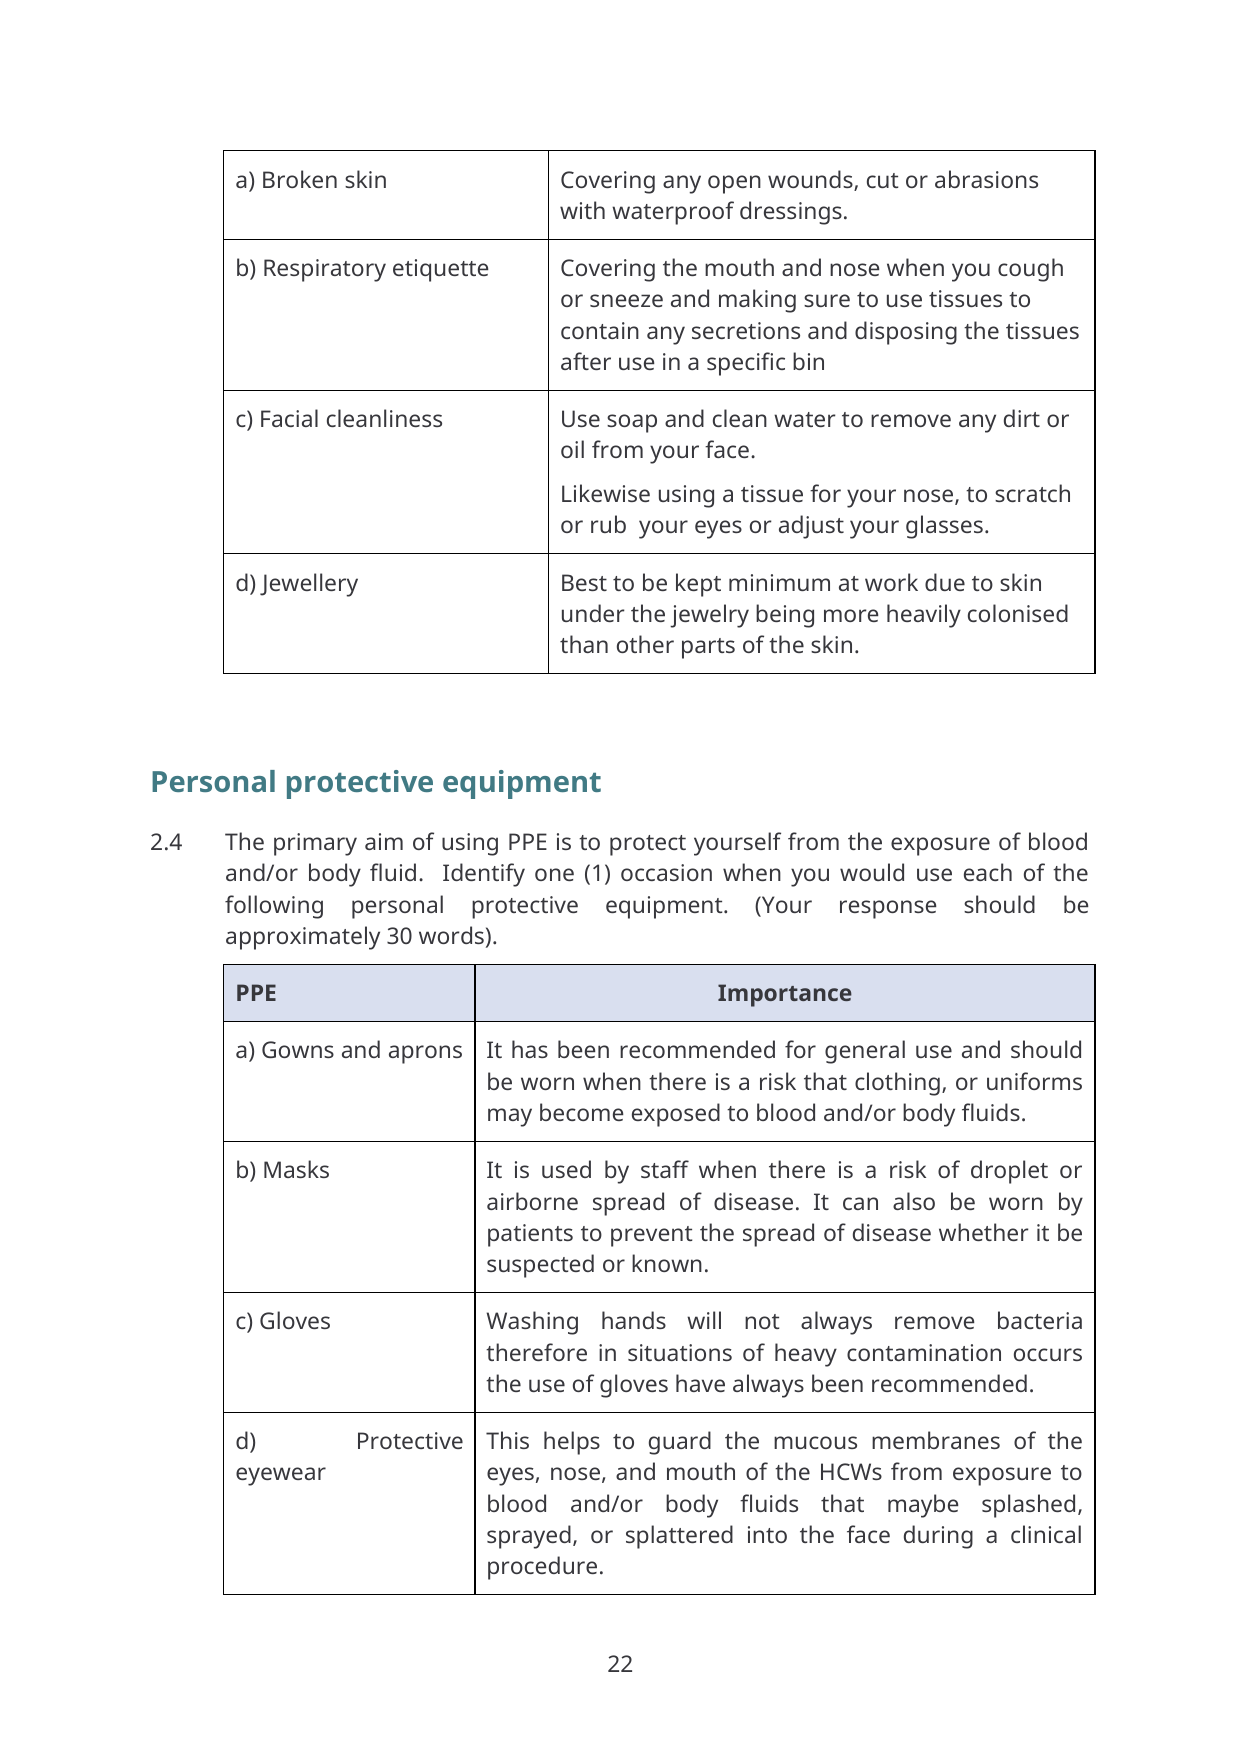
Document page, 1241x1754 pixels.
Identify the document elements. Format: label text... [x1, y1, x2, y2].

table_cell It is used by staff when there is a risk of droplet or airborne spread of disease. It can also be worn by patients to prevent the spread of disease whether it be suspected or known. [476, 1142, 1094, 1292]
table_cell c) Gloves [224, 1293, 474, 1412]
table_cell Best to be kept minimum at work due to skin under the jewelry being more heavily colonised than other parts of the skin. [549, 554, 1094, 673]
text 2.4 The primary aim of using PPE is to protect yourself from the exposure of blood and/or body fluid. Identify one (1) occasion when you would use each of the following personal protective equipment. (Your response should be approximately 30 words). [150, 826, 1090, 951]
table_cell Covering the mouth and nose when you cough or sneeze and making sure to use tissues to contain any secretions and disposing the tissues after use in a specific bin [549, 240, 1094, 389]
table_cell d) Protective eyewear [224, 1413, 474, 1594]
table_cell b) Respiratory etiquette [224, 240, 548, 389]
table_cell Use soap and clean water to remove any dirt or oil from your face. Likewise using a tissue for your nose, to scratch or rub your eyes or adjust your glasses. [549, 391, 1094, 553]
table_cell This helps to guard the mucous membranes of the eyes, nose, and mouth of the HCWs from exposure to blood and/or body fluids that maybe splashed, sprayed, or splattered into the face during a clinical procedure. [476, 1413, 1094, 1594]
table_cell Washing hands will not always remove bacteria therefore in situations of heavy contamination occurs the use of gloves have always been recommended. [476, 1293, 1094, 1412]
table_header PPE [224, 965, 474, 1021]
subtitle Personal protective equipment [150, 761, 1090, 801]
table_cell It has been recommended for general use and should be worn when there is a risk that clothing, or uniforms may become exposed to blood and/or body fluids. [476, 1022, 1094, 1141]
table_cell d) Jewellery [224, 554, 548, 673]
table_cell Covering any open wounds, cut or abrasions with waterproof dressings. [549, 151, 1094, 238]
table_header Importance [476, 965, 1094, 1021]
table_cell b) Masks [224, 1142, 474, 1292]
table_cell a) Broken skin [224, 151, 548, 238]
table_cell a) Gowns and aprons [224, 1022, 474, 1141]
table_cell c) Facial cleanliness [224, 391, 548, 553]
